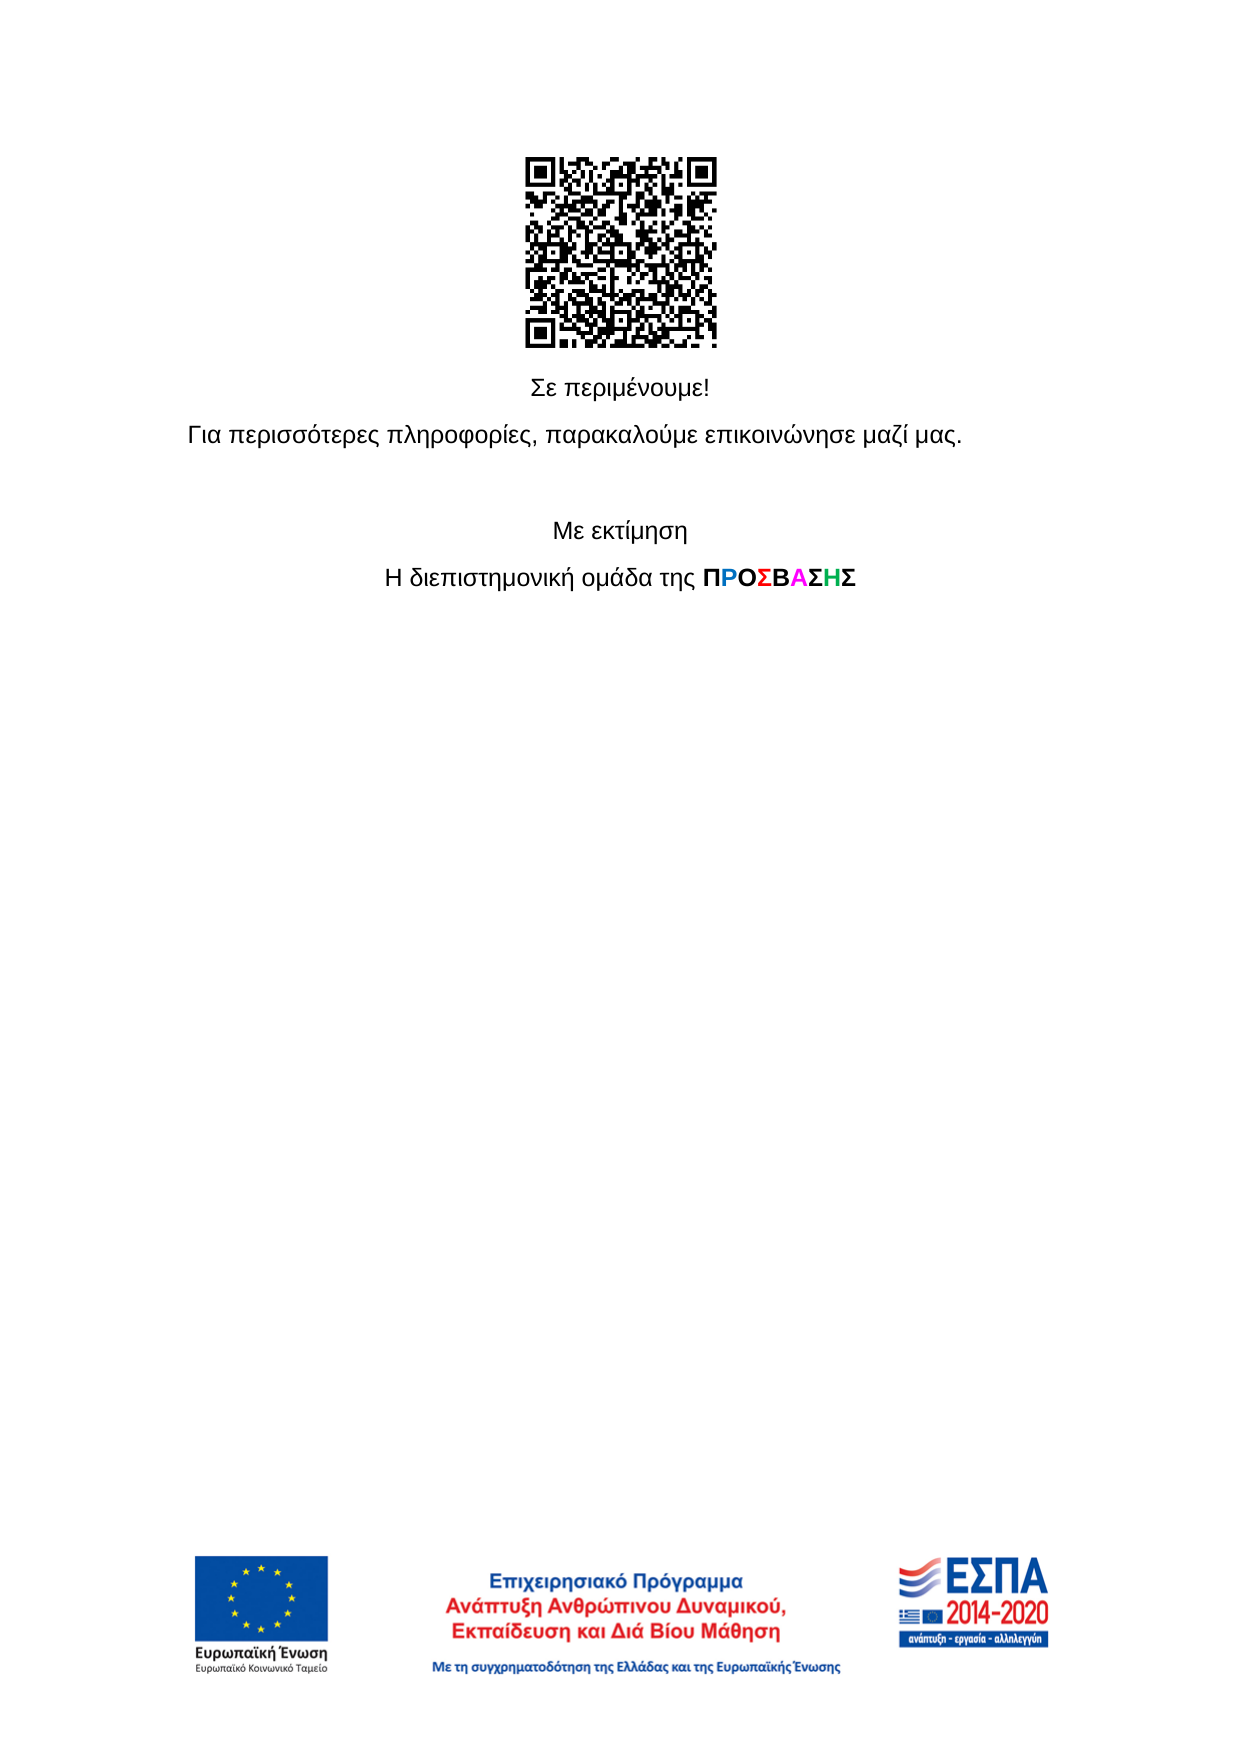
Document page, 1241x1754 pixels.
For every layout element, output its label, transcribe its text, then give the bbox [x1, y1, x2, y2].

text Η διεπιστημονική ομάδα της ΠΡΟΣΒΑΣΗΣ [187, 563, 1053, 592]
picture [515, 150, 725, 354]
picture [187, 1550, 1053, 1681]
text Για περισσότερες πληροφορίες, παρακαλούμε επικοινώνησε μαζί μας. [187, 420, 1053, 449]
text Σε περιμένουμε! [187, 373, 1053, 401]
text Με εκτίμηση [187, 516, 1053, 544]
